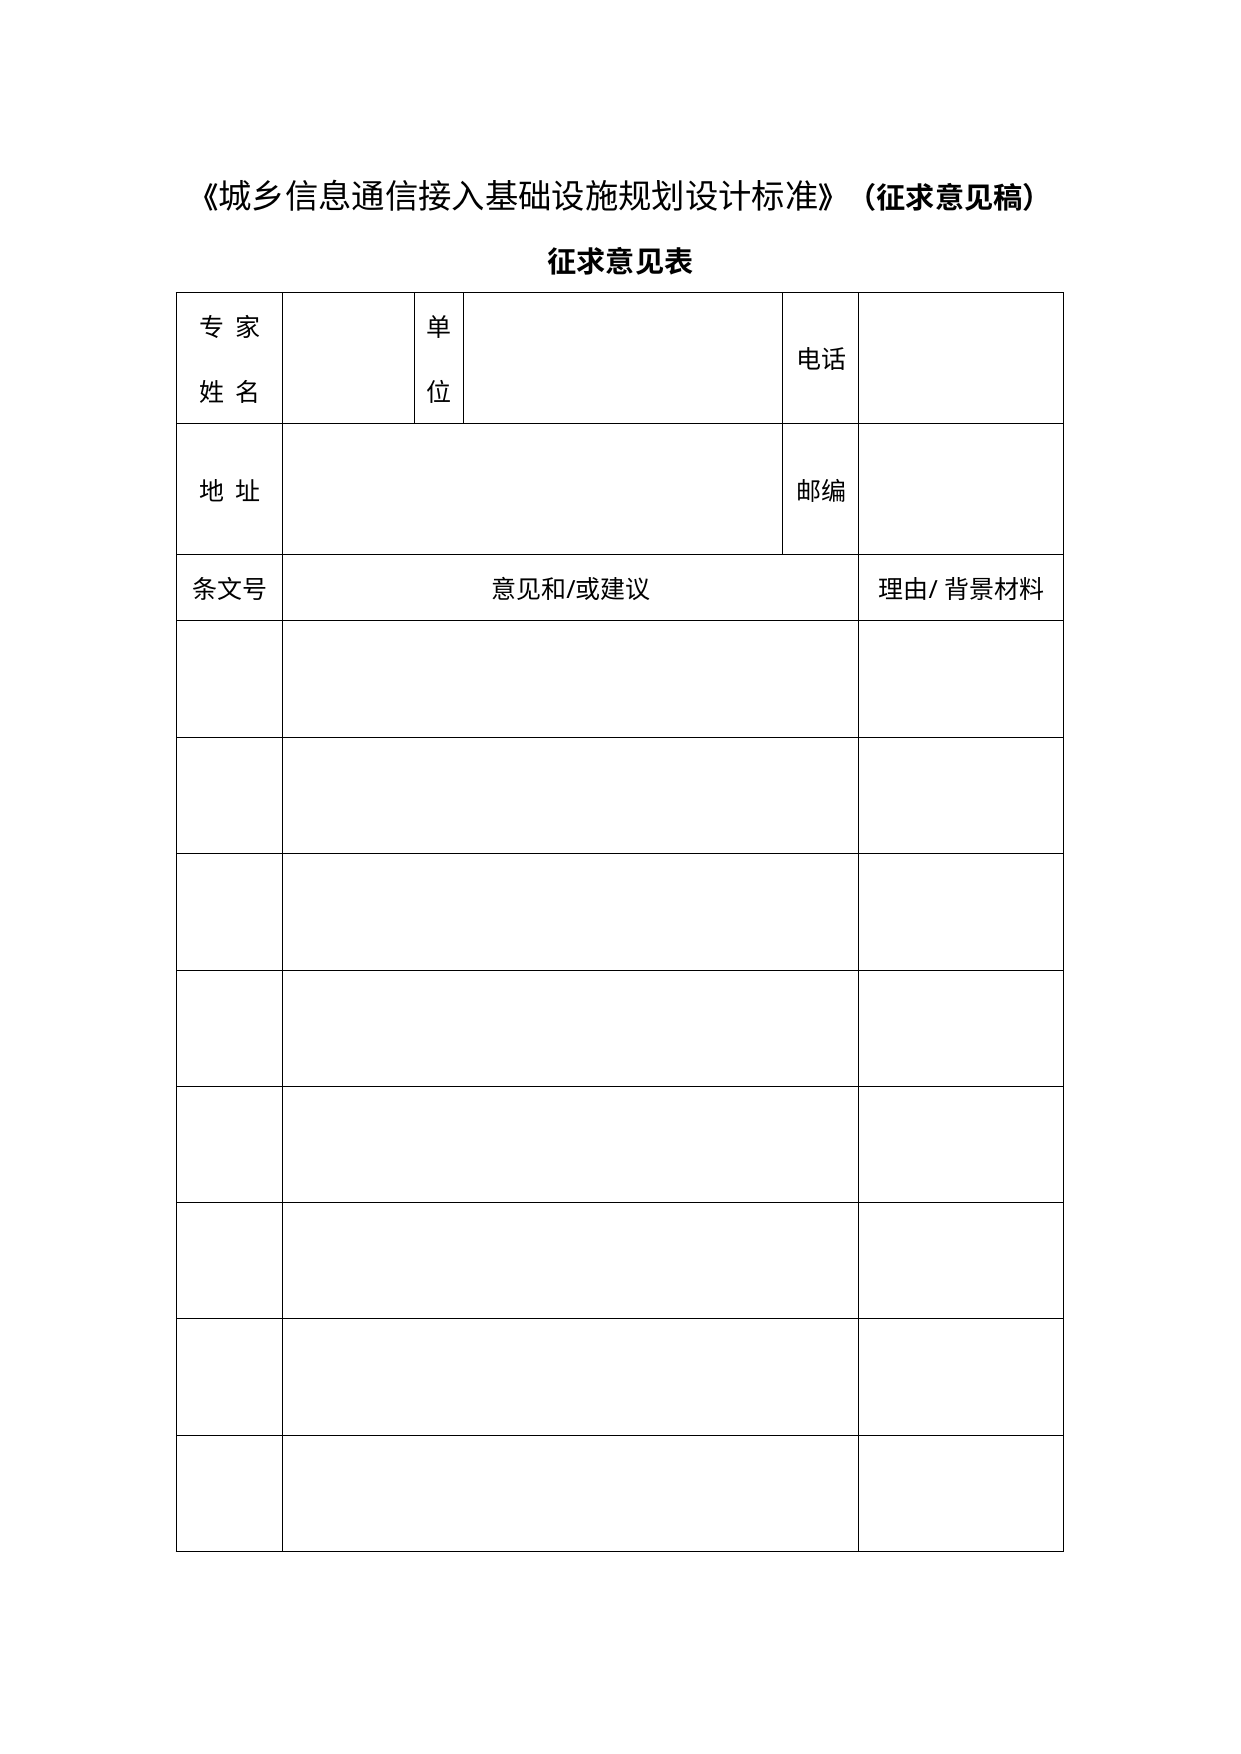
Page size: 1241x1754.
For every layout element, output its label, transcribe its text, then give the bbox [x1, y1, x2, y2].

table_cell [177, 1087, 282, 1202]
text 《城乡信息通信接入基础设施规划设计标准》（征求意见稿） [187, 162, 1053, 227]
table_cell [177, 1203, 282, 1318]
table_cell [859, 1319, 1063, 1434]
table_cell 邮编 [783, 424, 858, 554]
table_cell [283, 424, 782, 554]
table_cell [859, 424, 1063, 554]
table_header 专 家 姓 名 [177, 293, 282, 423]
table_cell [283, 971, 858, 1086]
table_cell [859, 738, 1063, 853]
table_cell 地 址 [177, 424, 282, 554]
table_cell [859, 854, 1063, 969]
table_cell [283, 854, 858, 969]
table_cell [283, 621, 858, 737]
table_cell [177, 971, 282, 1086]
table_cell [177, 854, 282, 969]
table_cell [177, 1319, 282, 1434]
table_cell [177, 621, 282, 737]
table_cell 条文号 [177, 555, 282, 620]
table_header 电话 [783, 293, 858, 423]
table_cell [177, 738, 282, 853]
table_cell [283, 1087, 858, 1202]
table_cell [859, 1087, 1063, 1202]
table_cell [177, 1436, 282, 1551]
table_cell [283, 738, 858, 853]
table_cell [283, 1319, 858, 1434]
table_cell 意见和/或建议 [283, 555, 858, 620]
table_cell [859, 1203, 1063, 1318]
table_cell [859, 621, 1063, 737]
table_cell 理由/ 背景材料 [859, 555, 1063, 620]
table_header [283, 293, 414, 423]
table_header [859, 293, 1063, 423]
table_cell [283, 1203, 858, 1318]
table_header 单位 [415, 293, 463, 423]
table_cell [283, 1436, 858, 1551]
table_header [464, 293, 782, 423]
table_cell [859, 1436, 1063, 1551]
table_cell [859, 971, 1063, 1086]
text 征求意见表 [187, 227, 1053, 292]
